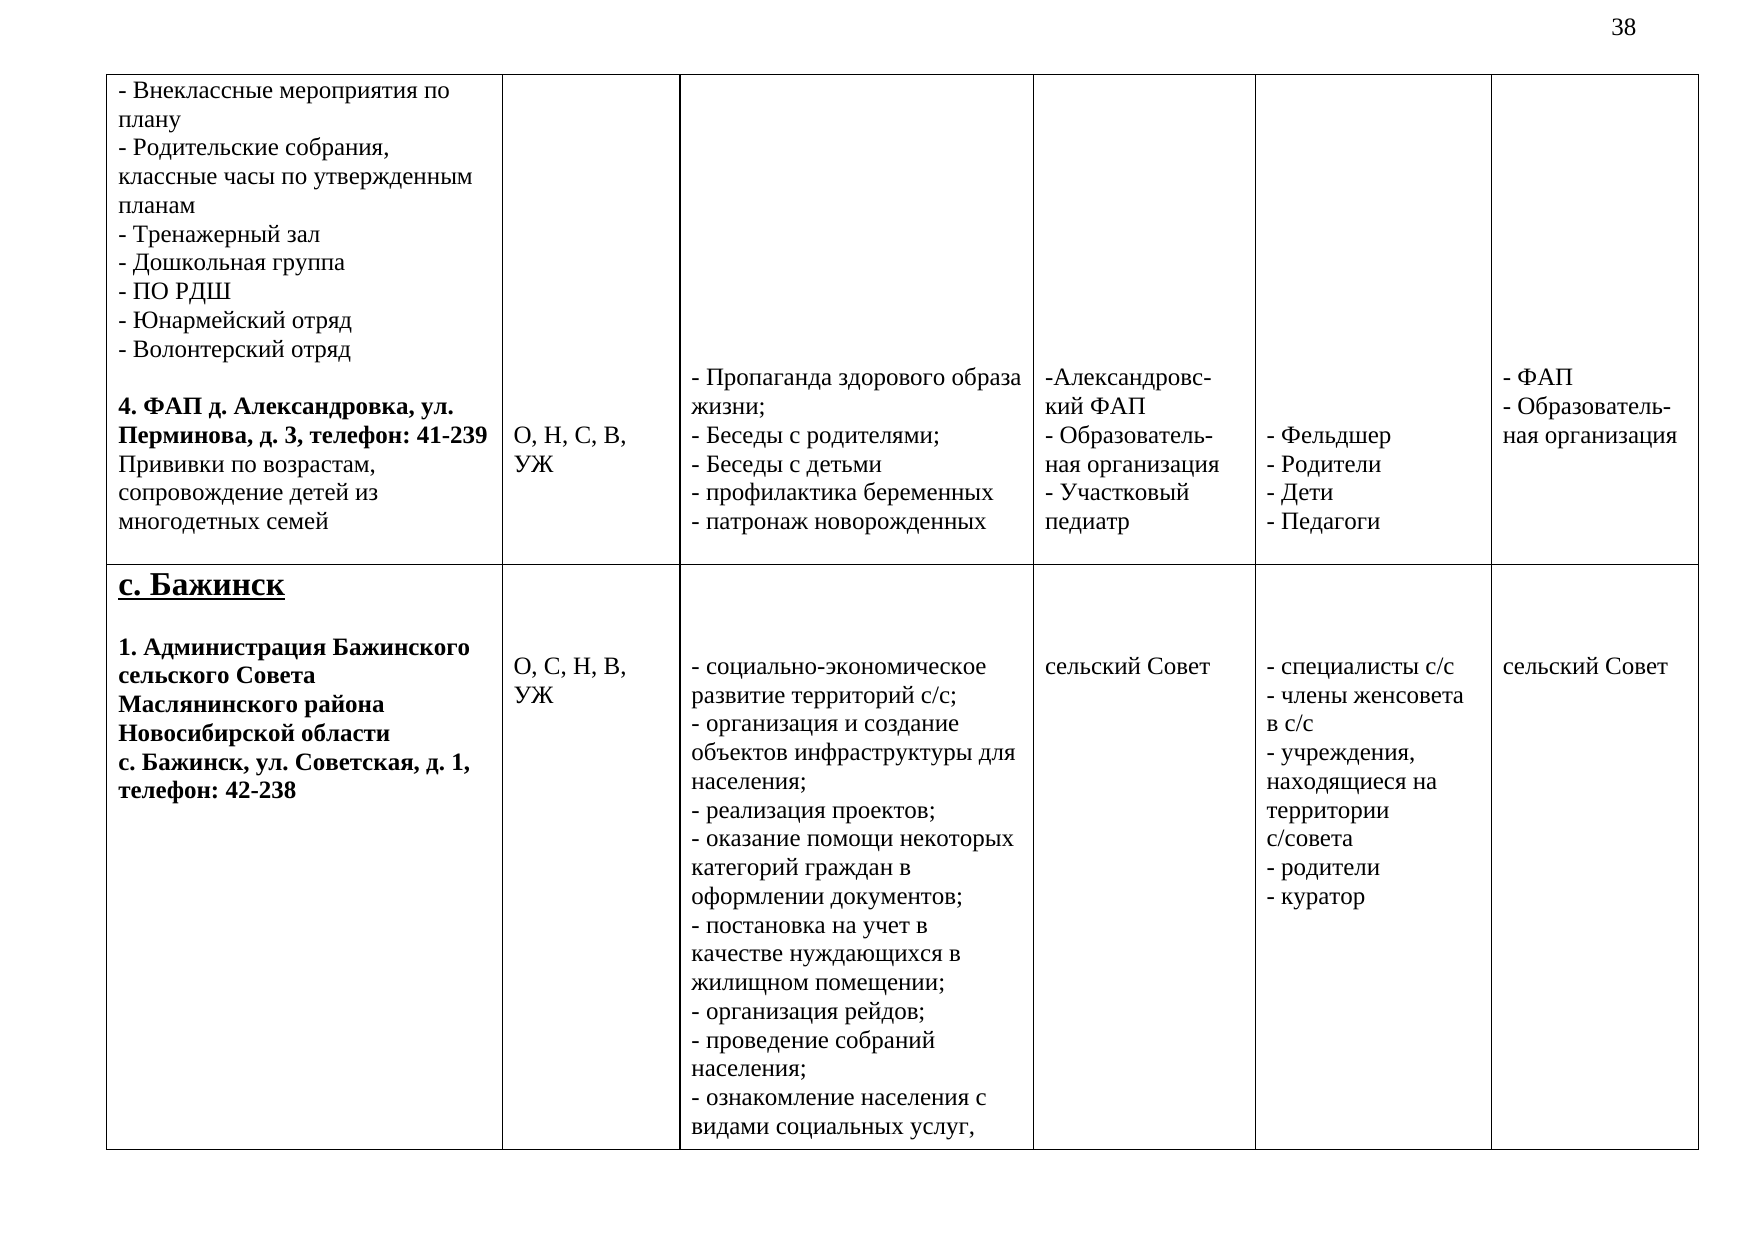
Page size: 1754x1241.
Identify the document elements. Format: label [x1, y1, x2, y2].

table_cell [1034, 565, 1255, 1149]
table_cell [107, 565, 502, 1149]
table_cell [503, 75, 679, 564]
table_cell [1492, 75, 1698, 564]
table_cell [503, 565, 679, 1149]
table_cell [1492, 565, 1698, 1149]
table_cell [1034, 75, 1255, 564]
table_cell [681, 75, 1033, 564]
table_cell [107, 75, 502, 564]
table_cell [1256, 565, 1491, 1149]
table_cell [681, 565, 1033, 1149]
table_cell [1256, 75, 1491, 564]
